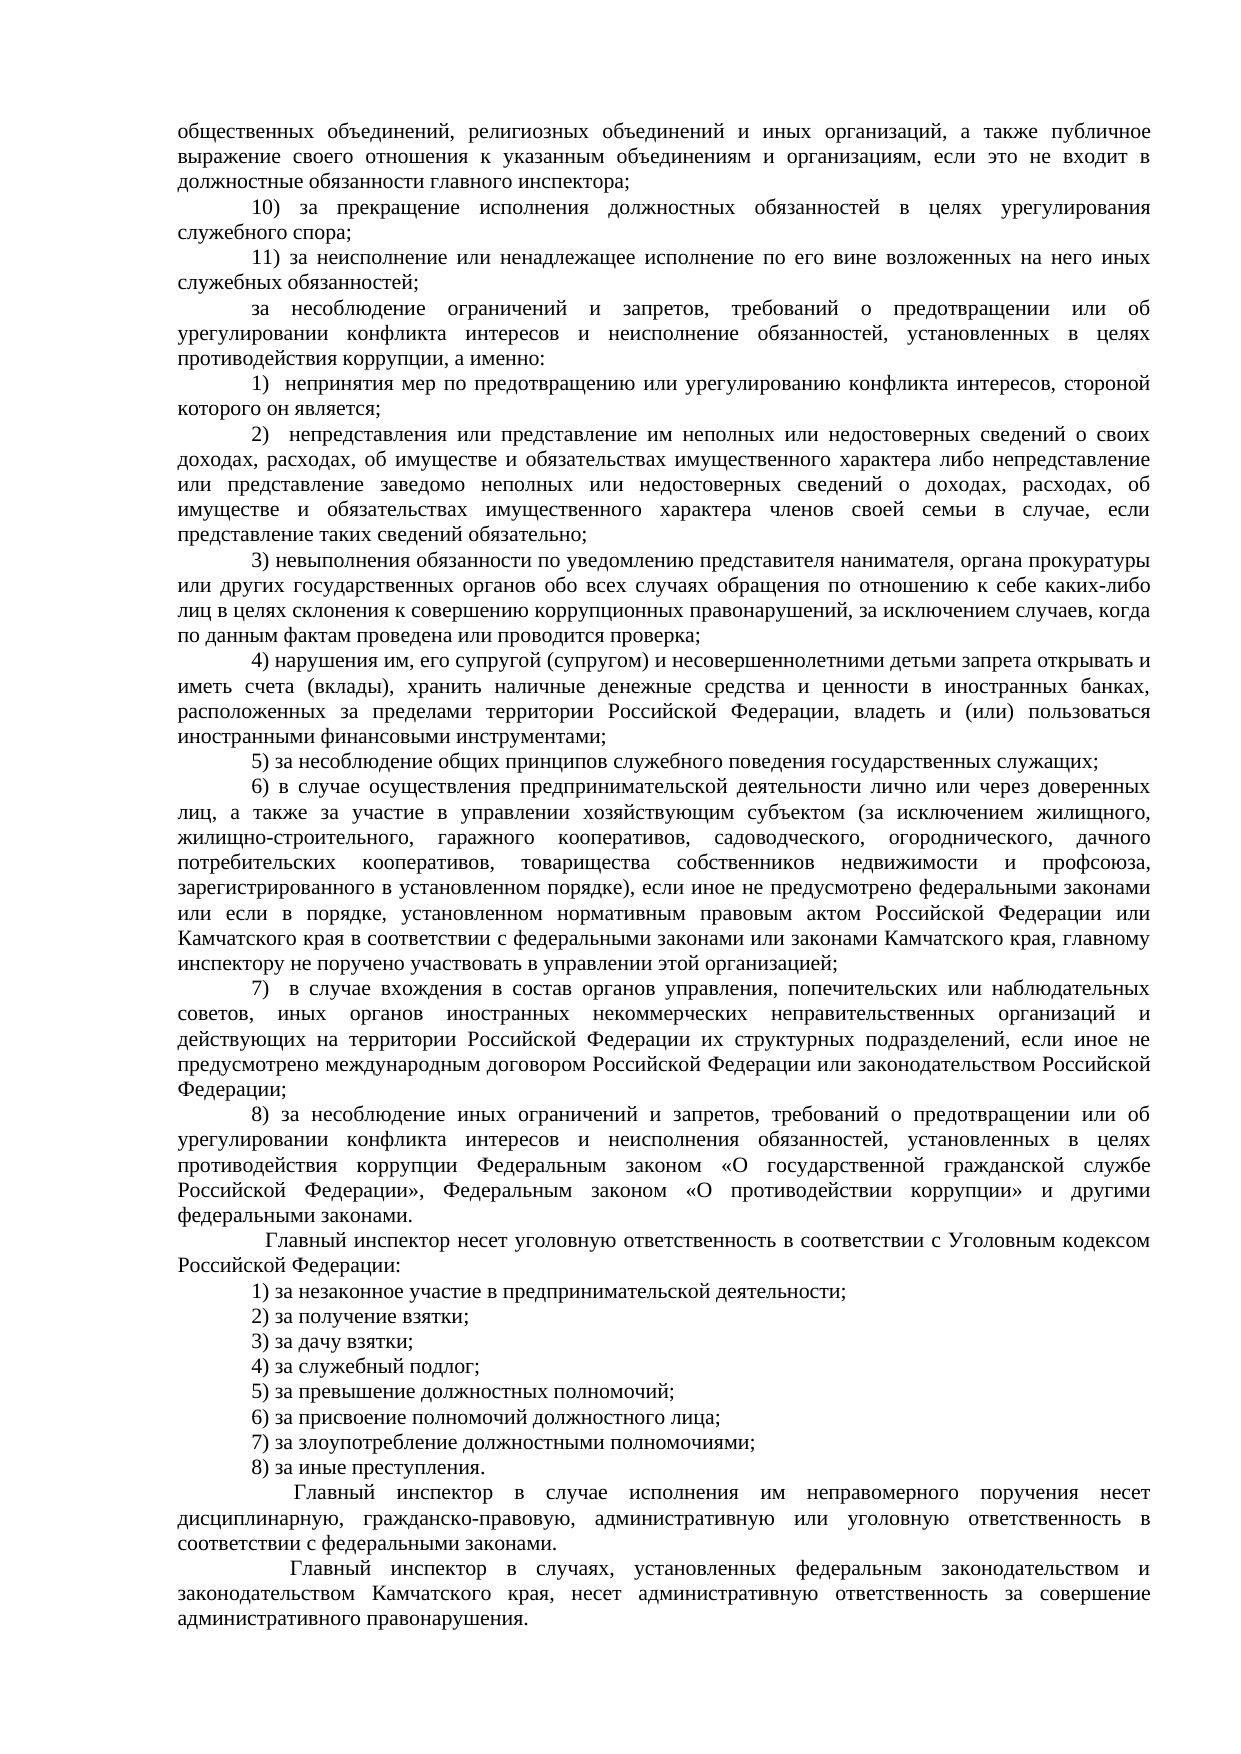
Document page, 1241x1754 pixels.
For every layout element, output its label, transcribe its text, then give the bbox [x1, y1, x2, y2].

text 8) за иные преступления. [177, 1454, 1152, 1479]
text 1) непринятия мер по предотвращению или урегулированию конфликта интересов, стороной которого он является; [177, 370, 1152, 421]
text 1) за незаконное участие в предпринимательской деятельности; [177, 1278, 1152, 1303]
text 11) за неисполнение или ненадлежащее исполнение по его вине возложенных на него иных служебных обязанностей; [177, 244, 1152, 294]
text 7) за злоупотребление должностными полномочиями; [177, 1429, 1152, 1454]
text 6) в случае осуществления предпринимательской деятельности лично или через доверенных лиц, а также за участие в управлении хозяйствующим субъектом (за исключением жилищного, жилищно-строительного, гаражного кооперативов, садоводческого, огороднического, дачного потребительских кооперативов, товарищества собственников недвижимости и профсоюза, зарегистрированного в установленном порядке), если иное не предусмотрено федеральными законами или если в порядке, установленном нормативным правовым актом Российской Федерации или Камчатского края в соответствии с федеральными законами или законами Камчатского края, главному инспектору не поручено участвовать в управлении этой организацией; [177, 773, 1152, 975]
text 2) за получение взятки; [177, 1303, 1152, 1328]
text 4) нарушения им, его супругой (супругом) и несовершеннолетними детьми запрета открывать и иметь счета (вклады), хранить наличные денежные средства и ценности в иностранных банках, расположенных за пределами территории Российской Федерации, владеть и (или) пользоваться иностранными финансовыми инструментами; [177, 647, 1152, 748]
text Главный инспектор в случаях, установленных федеральным законодательством и законодательством Камчатского края, несет административную ответственность за совершение административного правонарушения. [177, 1555, 1152, 1631]
text 10) за прекращение исполнения должностных обязанностей в целях урегулирования служебного спора; [177, 194, 1152, 244]
text 3) невыполнения обязанности по уведомлению представителя нанимателя, органа прокуратуры или других государственных органов обо всех случаях обращения по отношению к себе каких-либо лиц в целях склонения к совершению коррупционных правонарушений, за исключением случаев, когда по данным фактам проведена или проводится проверка; [177, 547, 1152, 647]
text 3) за дачу взятки; [177, 1328, 1152, 1353]
text за несоблюдение ограничений и запретов, требований о предотвращении или об урегулировании конфликта интересов и неисполнение обязанностей, установленных в целях противодействия коррупции, а именно: [177, 294, 1152, 370]
text 2) непредставления или представление им неполных или недостоверных сведений о своих доходах, расходах, об имуществе и обязательствах имущественного характера либо непредставление или представление заведомо неполных или недостоверных сведений о доходах, расходах, об имуществе и обязательствах имущественного характера членов своей семьи в случае, если представление таких сведений обязательно; [177, 421, 1152, 547]
text 5) за несоблюдение общих принципов служебного поведения государственных служащих; [177, 748, 1152, 773]
text 7) в случае вхождения в состав органов управления, попечительских или наблюдательных советов, иных органов иностранных некоммерческих неправительственных организаций и действующих на территории Российской Федерации их структурных подразделений, если иное не предусмотрено международным договором Российской Федерации или законодательством Российской Федерации; [177, 975, 1152, 1101]
text 4) за служебный подлог; [177, 1353, 1152, 1378]
text Главный инспектор в случае исполнения им неправомерного поручения несет дисциплинарную, гражданско-правовую, административную или уголовную ответственность в соответствии с федеральными законами. [177, 1479, 1152, 1555]
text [177, 118, 1152, 194]
text Главный инспектор несет уголовную ответственность в соответствии с Уголовным кодексом Российской Федерации: [177, 1227, 1152, 1278]
text 5) за превышение должностных полномочий; [177, 1378, 1152, 1404]
text 6) за присвоение полномочий должностного лица; [177, 1404, 1152, 1429]
text 8) за несоблюдение иных ограничений и запретов, требований о предотвращении или об урегулировании конфликта интересов и неисполнения обязанностей, установленных в целях противодействия коррупции Федеральным законом «О государственной гражданской службе Российской Федерации», Федеральным законом «О противодействии коррупции» и другими федеральными законами. [177, 1101, 1152, 1227]
